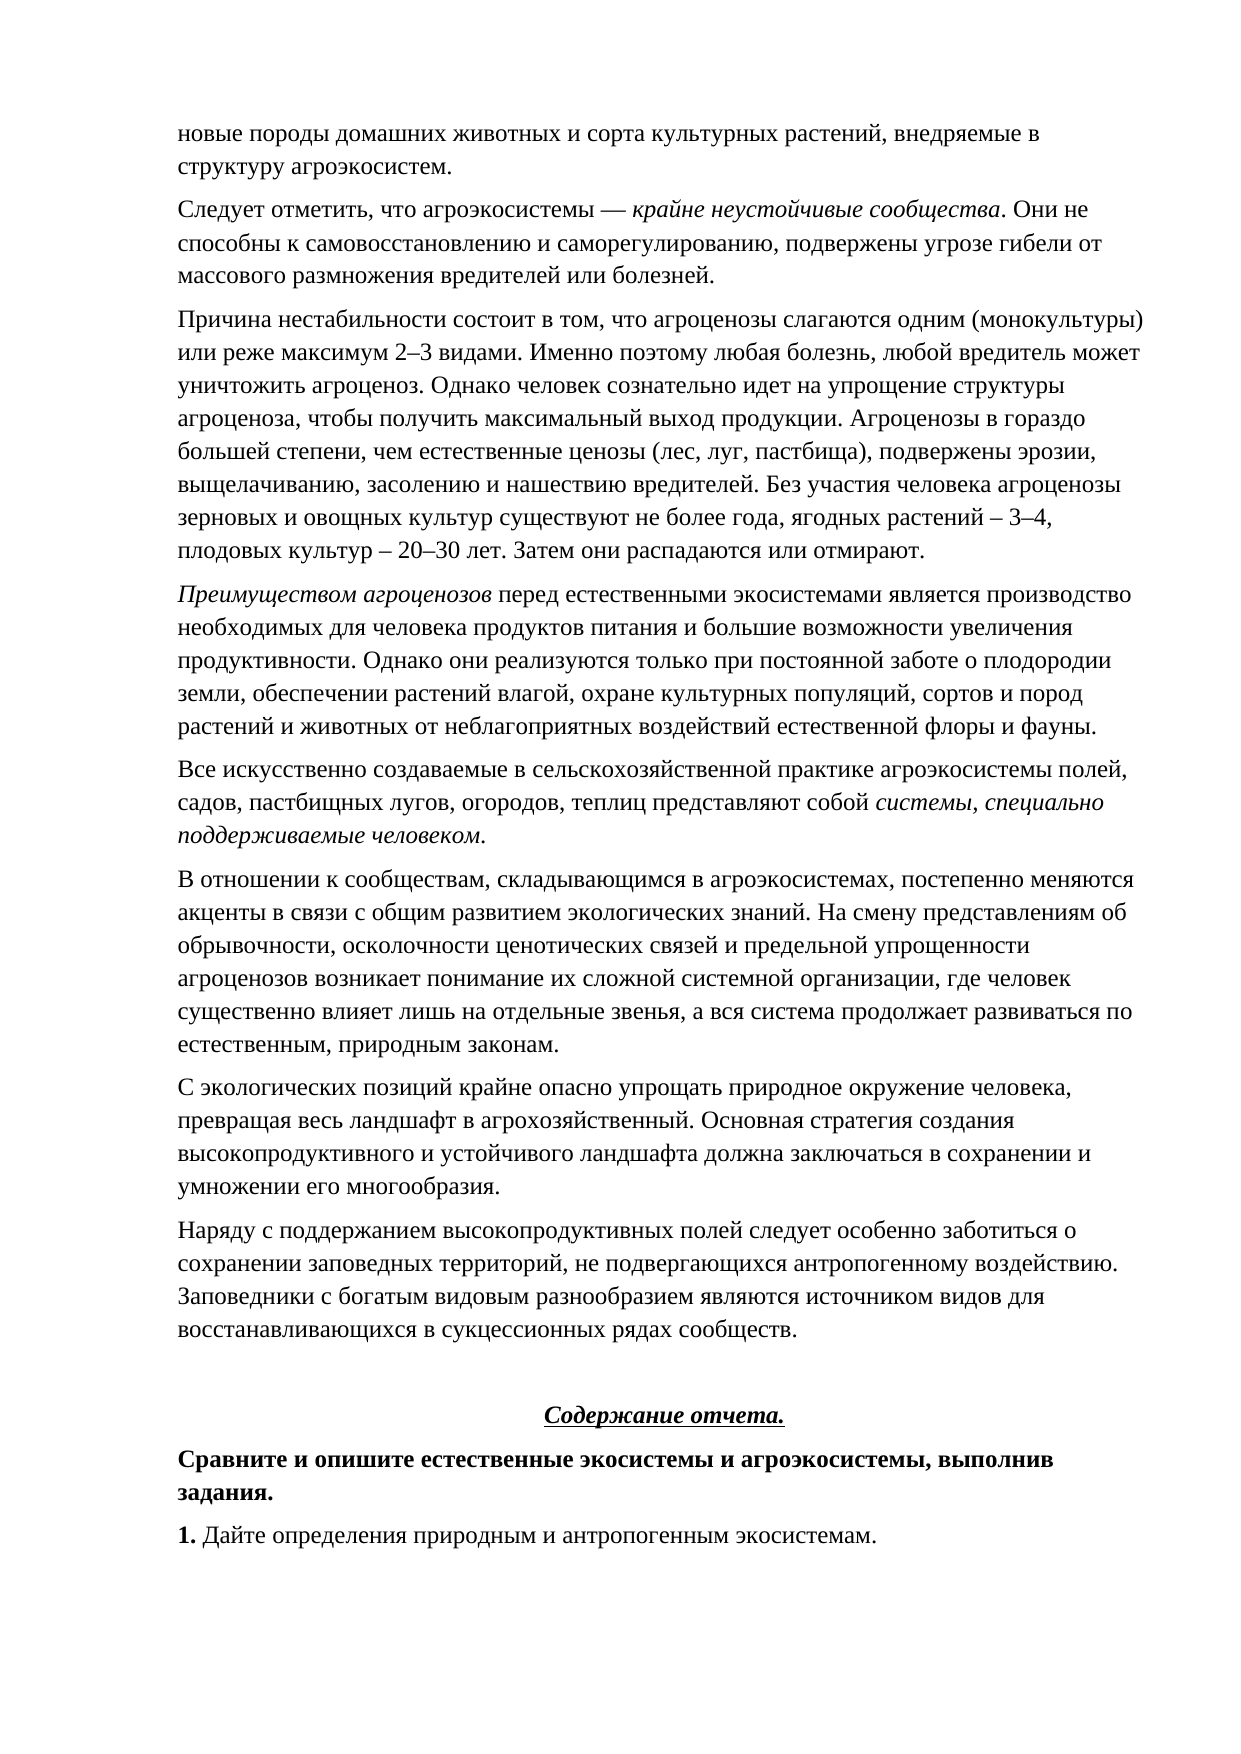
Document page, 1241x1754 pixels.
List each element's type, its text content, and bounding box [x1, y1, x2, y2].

text Сравните и опишите естественные экосистемы и агроэкосистемы, выполнив задания. [177, 1444, 1152, 1506]
text Преимуществом агроценозов перед естественными экосистемами является производство необходимых для человека продуктов питания и большие возможности увеличения продуктивности. Однако они реализуются только при постоянной заботе о плодородии земли, обеспечении растений влагой, охране культурных популяций, сортов и пород растений и животных от неблагоприятных воздействий естественной флоры и фауны. [177, 579, 1152, 739]
text Следует отметить, что агроэкосистемы — крайне неустойчивые сообщества. Они не способны к самовосстановлению и саморегулированию, подвержены угрозе гибели от массового размножения вредителей или болезней. [177, 194, 1152, 289]
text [177, 118, 1152, 180]
text Все искусственно создаваемые в сельскохозяйственной практике агроэкосистемы полей, садов, пастбищных лугов, огородов, теплиц представляют собой системы, специально поддерживаемые человеком. [177, 754, 1152, 849]
text 1. Дайте определения природным и антропогенным экосистемам. [177, 1521, 1152, 1549]
text Содержание отчета. [177, 1401, 1152, 1429]
text В отношении к сообществам, складывающимся в агроэкосистемах, постепенно меняются акценты в связи с общим развитием экологических знаний. На смену представлениям об обрывочности, осколочности ценотических связей и предельной упрощенности агроценозов возникает понимание их сложной системной организации, где человек существенно влияет лишь на отдельные звенья, а вся система продолжает развиваться по естественным, природным законам. [177, 864, 1152, 1057]
text Наряду с поддержанием высокопродуктивных полей следует особенно заботиться о сохранении заповедных территорий, не подвергающихся антропогенному воздействию. Заповедники с богатым видовым разнообразием являются источником видов для восстанавливающихся в сукцессионных рядах сообществ. [177, 1215, 1152, 1342]
text Причина нестабильности состоит в том, что агроценозы слагаются одним (монокультуры) или реже максимум 2–3 видами. Именно поэтому любая болезнь, любой вредитель может уничтожить агроценоз. Однако человек сознательно идет на упрощение структуры агроценоза, чтобы получить максимальный выход продукции. Агроценозы в гораздо большей степени, чем естественные ценозы (лес, луг, пастбища), подвержены эрозии, выщелачиванию, засолению и нашествию вредителей. Без участия человека агроценозы зерновых и овощных культур существуют не более года, ягодных растений – 3–4, плодовых культур – 20–30 лет. Затем они распадаются или отмирают. [177, 304, 1152, 564]
text С экологических позиций крайне опасно упрощать природное окружение человека, превращая весь ландшафт в агрохозяйственный. Основная стратегия создания высокопродуктивного и устойчивого ландшафта должна заключаться в сохранении и умножении его многообразия. [177, 1072, 1152, 1200]
